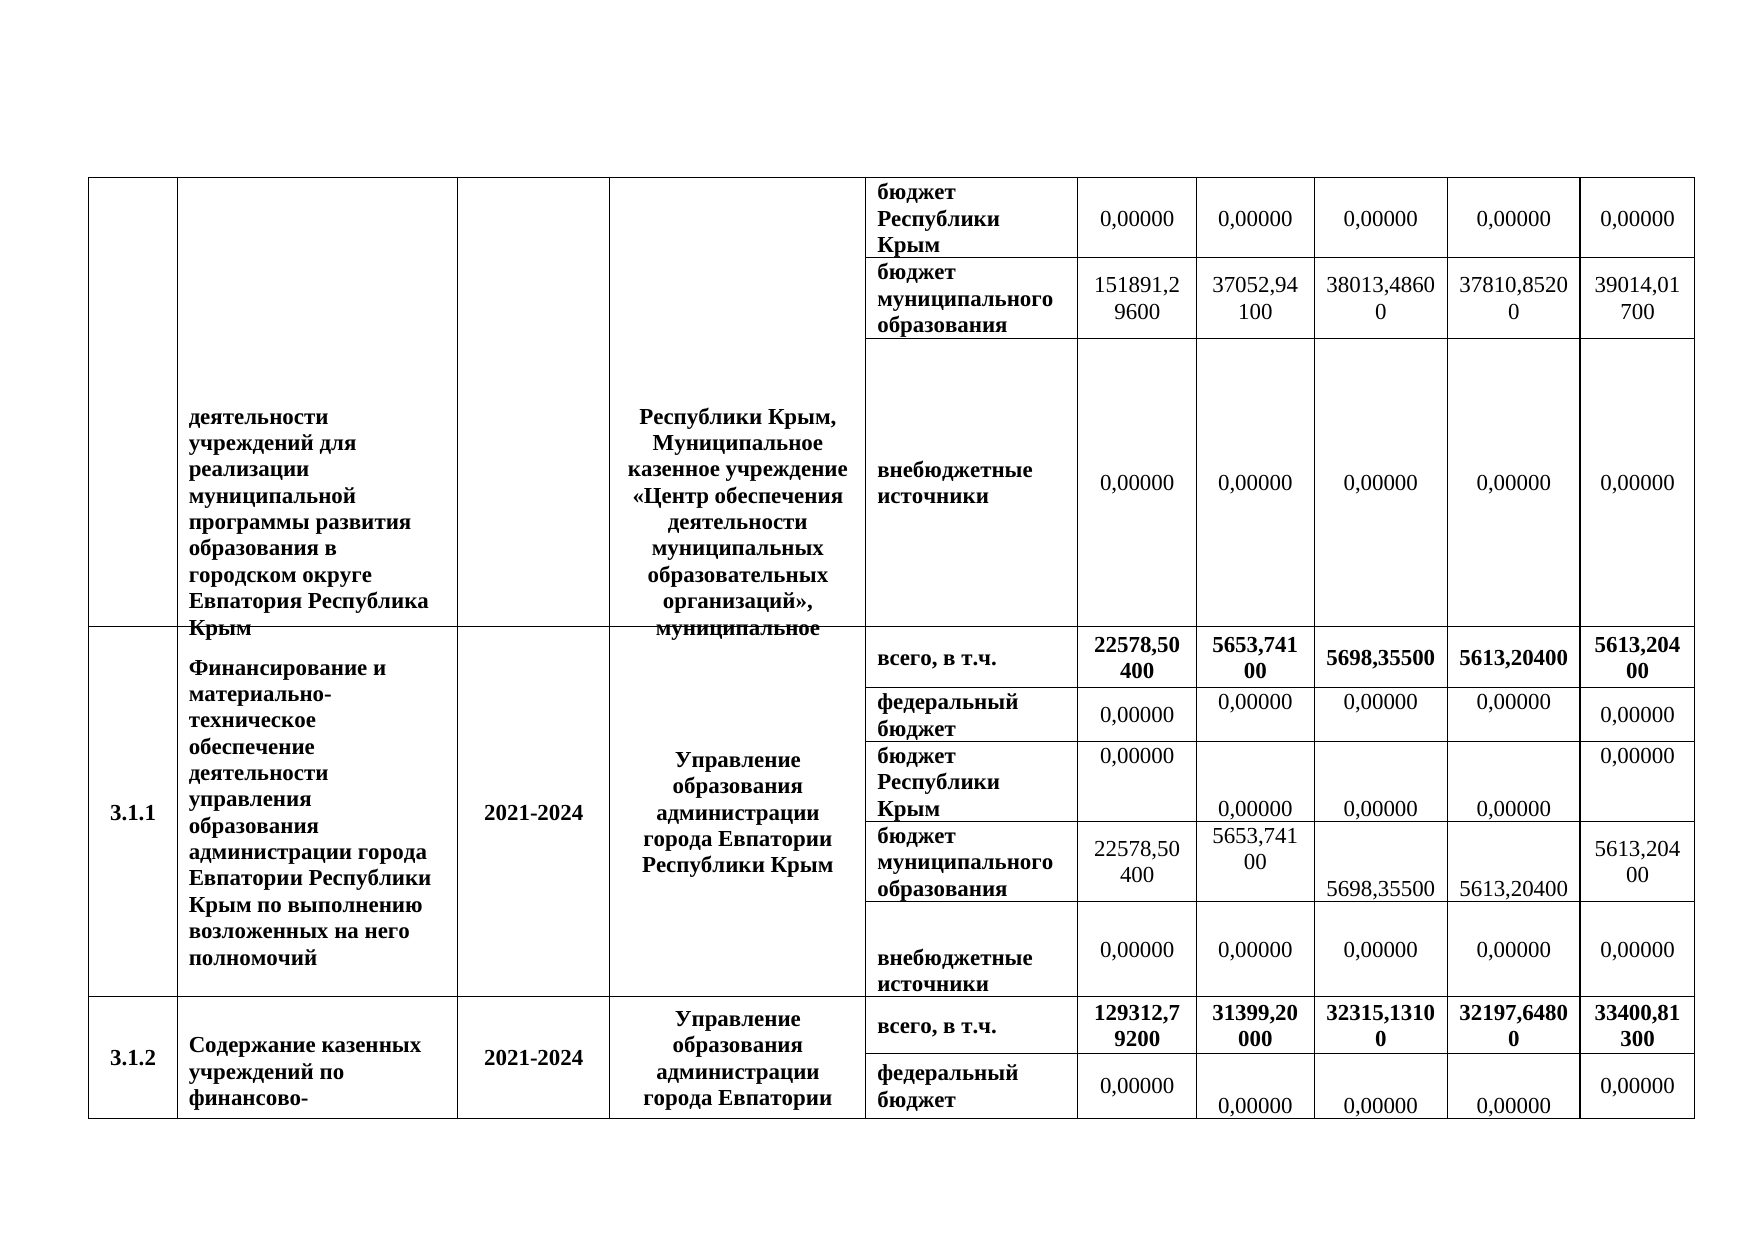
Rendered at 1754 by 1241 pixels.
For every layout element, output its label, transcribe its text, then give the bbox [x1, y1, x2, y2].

table_cell Содержание казенных учреждений по финансово-хозяйственному обеспечению деятельности муниципальных образовательных организаций, методического обеспечения деятельности муниципальных образовательных учреждений [178, 997, 457, 1118]
table_cell Финансирование и материально-техническое обеспечение деятельности управления образования администрации города Евпатории Республики Крым по выполнению возложенных на него полномочий [178, 627, 457, 996]
table_cell 5698,35500 [1315, 822, 1447, 901]
table_cell 37052,94100 [1197, 258, 1314, 337]
table_cell 0,00000 [1078, 1054, 1196, 1118]
table_cell 0,00000 [1315, 1054, 1447, 1118]
table_cell 0,00000 [1078, 339, 1196, 626]
table_cell 0,00000 [1078, 742, 1196, 821]
table_cell 22578,50400 [1078, 822, 1196, 901]
table_cell 0,00000 [1078, 178, 1196, 257]
table_cell 5613,20400 [1448, 627, 1579, 687]
table_cell 0,00000 [1197, 1054, 1314, 1118]
table_cell внебюджетные источники [866, 902, 1077, 996]
table_cell 0,00000 [1448, 742, 1579, 821]
table_cell бюджет муниципального образования [866, 258, 1077, 337]
table_cell 0,00000 [1448, 902, 1579, 996]
table_cell 0,00000 [1078, 688, 1196, 741]
table_cell 0,00000 [1581, 688, 1694, 741]
table_cell 0,00000 [1315, 742, 1447, 821]
table_cell бюджет Республики Крым [866, 742, 1077, 821]
table_cell 0,00000 [1315, 178, 1447, 257]
table_cell 0,00000 [1197, 178, 1314, 257]
table_cell всего, в т.ч. [866, 627, 1077, 687]
table_cell 0,00000 [1197, 339, 1314, 626]
table_cell 32315,13100 [1315, 997, 1447, 1052]
table_cell 0,00000 [1315, 339, 1447, 626]
table_cell федеральный бюджет [866, 688, 1077, 741]
table_cell 33400,81300 [1581, 997, 1694, 1052]
table_cell 0,00000 [1315, 902, 1447, 996]
table_cell бюджет муниципального образования [866, 822, 1077, 901]
table_cell 2021-2024 [458, 997, 609, 1118]
table_cell 38013,48600 [1315, 258, 1447, 337]
table_cell 0,00000 [1581, 339, 1694, 626]
table_cell 0,00000 [1581, 902, 1694, 996]
table_cell 0,00000 [1197, 902, 1314, 996]
table_cell 5613,20400 [1581, 627, 1694, 687]
table_cell 0,00000 [1448, 178, 1579, 257]
table_cell 0,00000 [1581, 1054, 1694, 1118]
table_cell 32197,64800 [1448, 997, 1579, 1052]
table_cell 5698,35500 [1315, 627, 1447, 687]
table_cell 0,00000 [1197, 688, 1314, 741]
table_cell 0,00000 [1448, 688, 1579, 741]
table_cell 0,00000 [1448, 1054, 1579, 1118]
table_cell 31399,20000 [1197, 997, 1314, 1052]
table_cell 37810,85200 [1448, 258, 1579, 337]
table_cell федеральный бюджет [866, 1054, 1077, 1118]
table_cell 5613,20400 [1581, 822, 1694, 901]
table_cell 5613,20400 [1448, 822, 1579, 901]
table_cell Управление образования администрации города Евпатории Республики Крым, Муниципальное казенное учреждение «Центр обеспечения деятельности муниципальных образовательных организаций», муниципальное казенное учреждение «Методический центр обеспечения деятельности муниципальных образовательных организаций» [610, 997, 865, 1118]
table_cell 0,00000 [1448, 339, 1579, 626]
table_cell 5653,74100 [1197, 822, 1314, 901]
table_cell 0,00000 [1078, 902, 1196, 996]
table_cell внебюджетные источники [866, 339, 1077, 626]
table_cell 151891,29600 [1078, 258, 1196, 337]
table_cell 22578,50400 [1078, 627, 1196, 687]
table_cell бюджет Республики Крым [866, 178, 1077, 257]
table_cell 0,00000 [1581, 178, 1694, 257]
table_cell 0,00000 [1197, 742, 1314, 821]
table_cell 129312,79200 [1078, 997, 1196, 1052]
table_cell 0,00000 [1315, 688, 1447, 741]
table_cell 5653,74100 [1197, 627, 1314, 687]
table_cell Управление образования администрации города Евпатории Республики Крым [610, 627, 865, 996]
table_cell 39014,01700 [1581, 258, 1694, 337]
table_cell 3.1.2 [89, 997, 177, 1118]
table_cell 2021-2024 [458, 627, 609, 996]
table_cell всего, в т.ч. [866, 997, 1077, 1052]
table_cell 0,00000 [1581, 742, 1694, 821]
table_cell 3.1.1 [89, 627, 177, 996]
